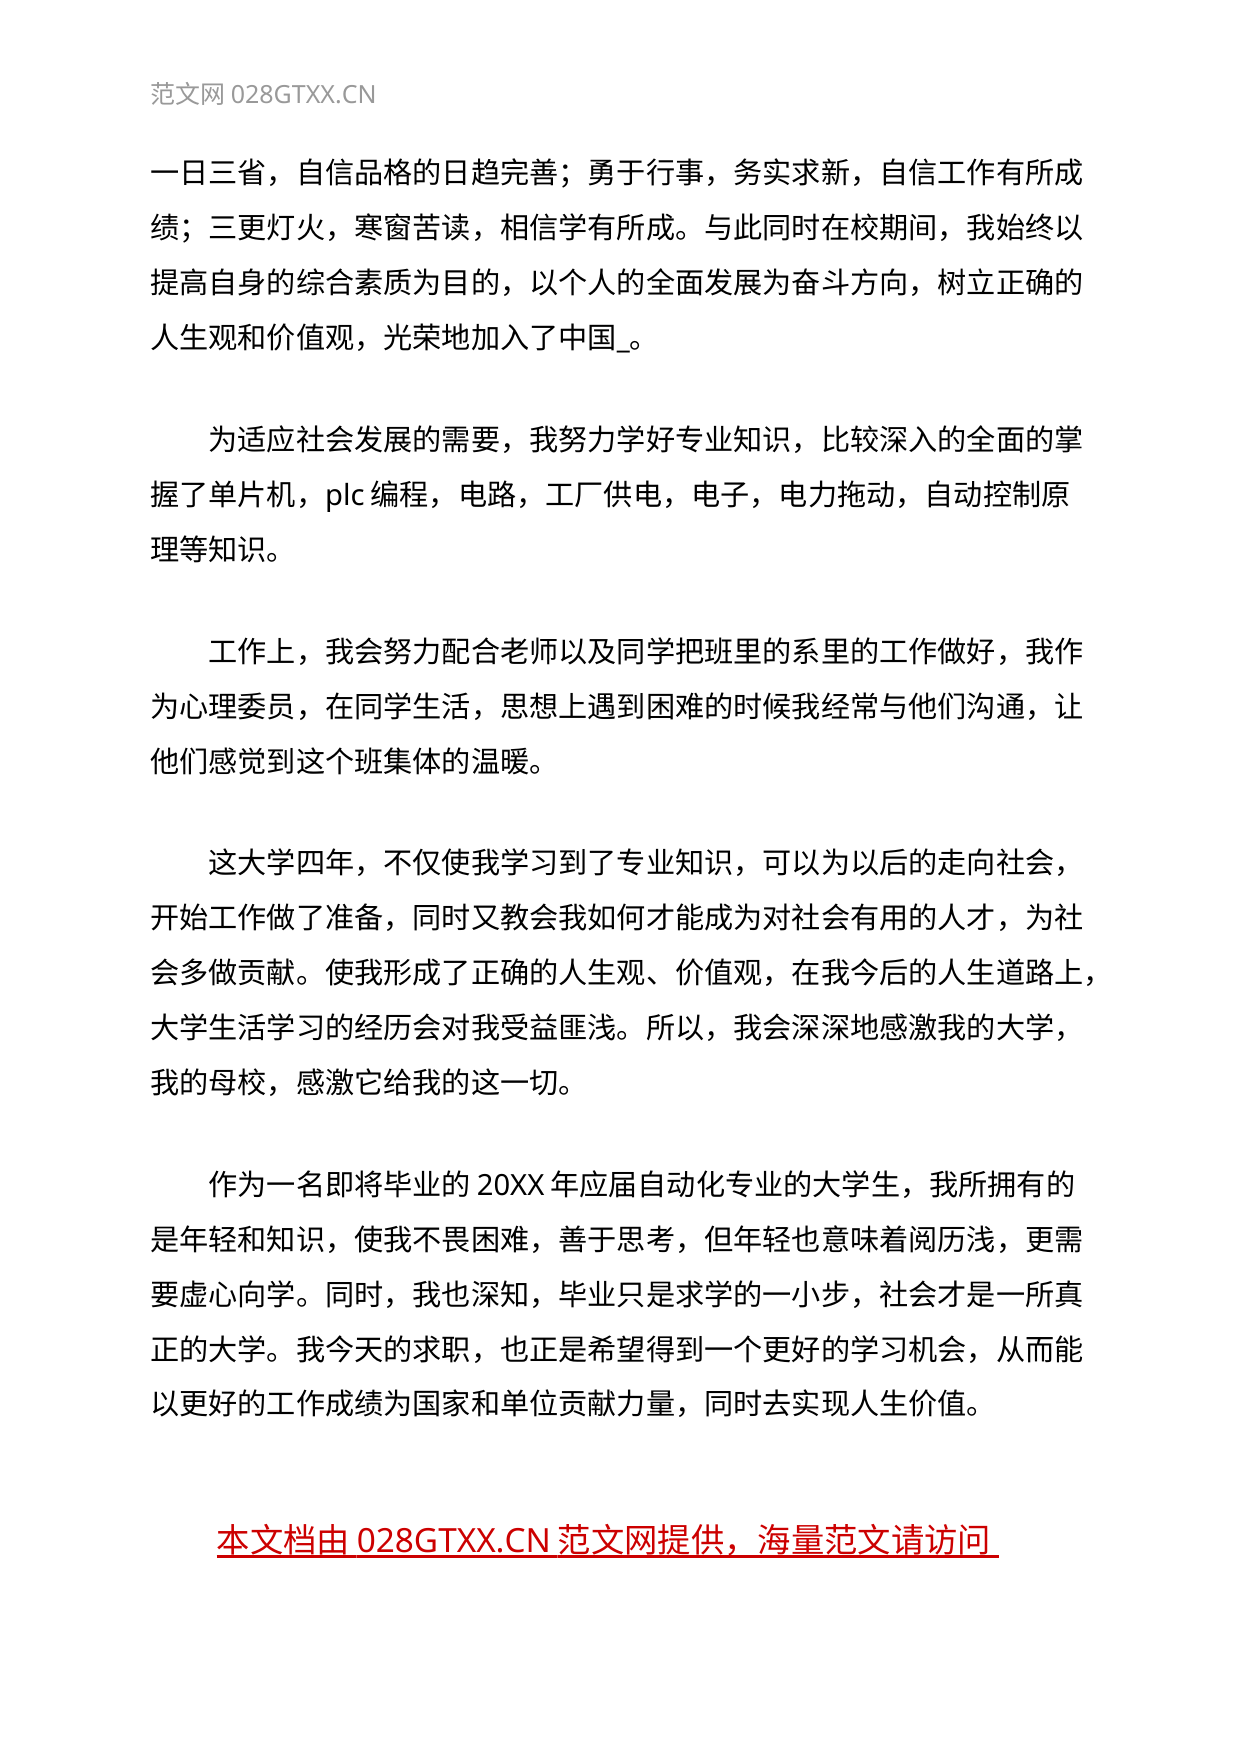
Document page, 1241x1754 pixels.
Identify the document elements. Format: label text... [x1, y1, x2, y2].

text 作为一名即将毕业的20XX年应届自动化专业的大学生，我所拥有的是年轻和知识，使我不畏困难，善于思考，但年轻也意味着阅历浅，更需要虚心向学。同时，我也深知，毕业只是求学的一小步，社会才是一所真正的大学。我今天的求职，也正是希望得到一个更好的学习机会，从而能以更好的工作成绩为国家和单位贡献力量，同时去实现人生价值。 [150, 1161, 1090, 1423]
text 为适应社会发展的需要，我努力学好专业知识，比较深入的全面的掌握了单片机，plc编程，电路，工厂供电，电子，电力拖动，自动控制原理等知识。 [150, 417, 1090, 569]
text 工作上，我会努力配合老师以及同学把班里的系里的工作做好，我作为心理委员，在同学生活，思想上遇到困难的时候我经常与他们沟通，让他们感觉到这个班集体的温暖。 [150, 628, 1090, 780]
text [150, 1514, 1090, 1562]
text 这大学四年，不仅使我学习到了专业知识，可以为以后的走向社会，开始工作做了准备，同时又教会我如何才能成为对社会有用的人才，为社会多做贡献。使我形成了正确的人生观、价值观，在我今后的人生道路上，大学生活学习的经历会对我受益匪浅。所以，我会深深地感激我的大学，我的母校，感激它给我的这一切。 [150, 840, 1090, 1102]
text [150, 150, 1090, 357]
